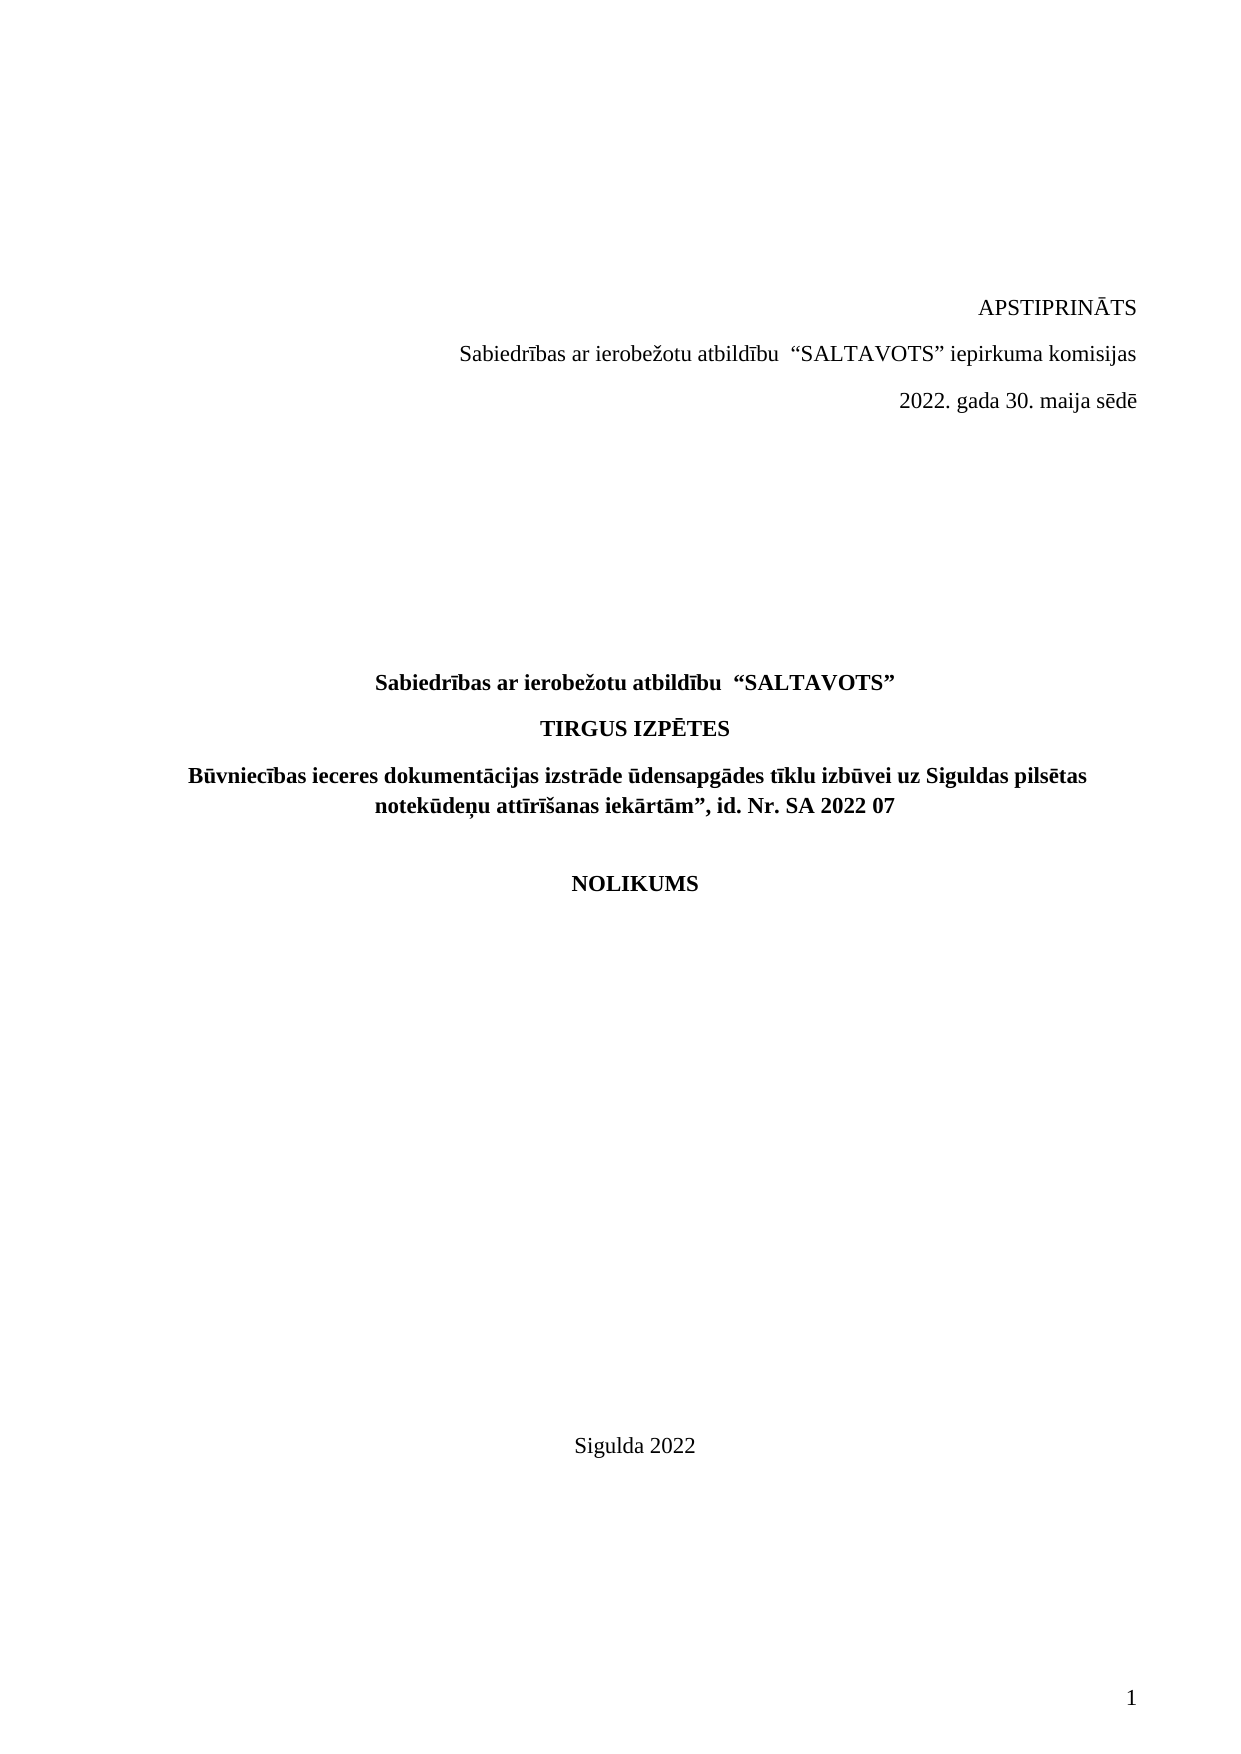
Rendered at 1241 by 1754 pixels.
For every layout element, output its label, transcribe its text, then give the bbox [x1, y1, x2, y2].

text Sigulda 2022 [133, 1432, 1137, 1458]
text 2022. gada 30. maija sēdē [133, 387, 1137, 414]
text Sabiedrības ar ierobežotu atbildību “SALTAVOTS” [133, 668, 1137, 695]
text TIRGUS IZPĒTES [133, 715, 1137, 742]
text Sabiedrības ar ierobežotu atbildību “SALTAVOTS” iepirkuma komisijas [133, 340, 1137, 367]
text APSTIPRINĀTS [133, 293, 1137, 320]
text Būvniecības ieceres dokumentācijas izstrāde ūdensapgādes tīklu izbūvei uz Siguldas pilsētas notekūdeņu attīrīšanas iekārtām”, id. Nr. SA 2022 07 [133, 762, 1137, 819]
